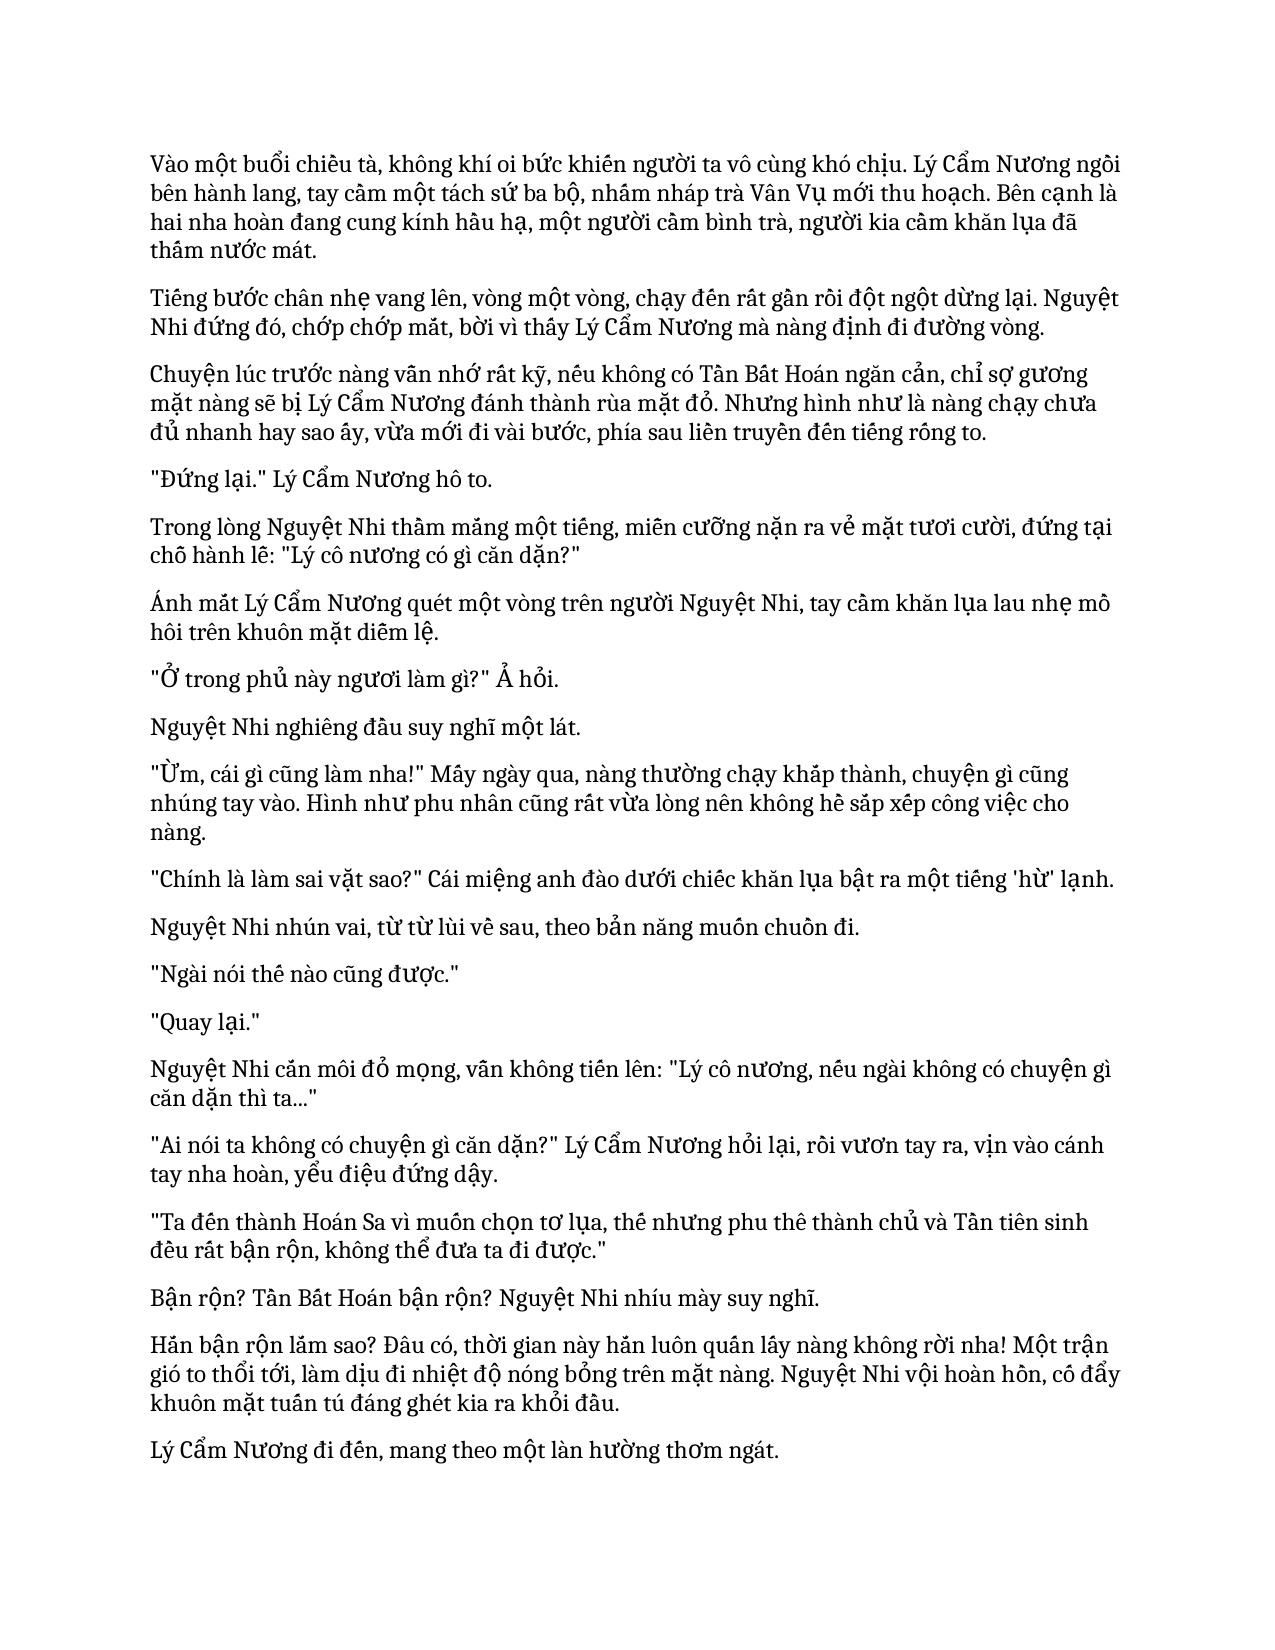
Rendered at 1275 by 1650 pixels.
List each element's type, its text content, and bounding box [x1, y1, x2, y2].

text Ánh mắt Lý Cẩm Nương quét một vòng trên người Nguyệt Nhi, tay cầm khăn lụa lau nhẹ mồ hôi trên khuôn mặt diễm lệ. [150, 589, 1125, 646]
text Nguyệt Nhi nhún vai, từ từ lùi về sau, theo bản năng muốn chuồn đi. [150, 912, 1125, 941]
text "Quay lại." [150, 1007, 1125, 1036]
text Nguyệt Nhi cắn môi đỏ mọng, vẫn không tiến lên: "Lý cô nương, nếu ngài không có chuyện gì căn dặn thì ta..." [150, 1055, 1125, 1112]
text Bận rộn? Tần Bất Hoán bận rộn? Nguyệt Nhi nhíu mày suy nghĩ. [150, 1284, 1125, 1312]
text Hắn bận rộn lắm sao? Đâu có, thời gian này hắn luôn quấn lấy nàng không rời nha! Một trận gió to thổi tới, làm dịu đi nhiệt độ nóng bỏng trên mặt nàng. Nguyệt Nhi vội hoàn hồn, cố đẩy khuôn mặt tuấn tú đáng ghét kia ra khỏi đầu. [150, 1331, 1125, 1417]
text "Ừm, cái gì cũng làm nha!" Mấy ngày qua, nàng thường chạy khắp thành, chuyện gì cũng nhúng tay vào. Hình như phu nhân cũng rất vừa lòng nên không hề sắp xếp công việc cho nàng. [150, 760, 1125, 846]
text Chuyện lúc trước nàng vẫn nhớ rất kỹ, nếu không có Tần Bất Hoán ngăn cản, chỉ sợ gương mặt nàng sẽ bị Lý Cẩm Nương đánh thành rùa mặt đỏ. Nhưng hình như là nàng chạy chưa đủ nhanh hay sao ấy, vừa mới đi vài bước, phía sau liền truyền đến tiếng rống to. [150, 360, 1125, 446]
text Lý Cẩm Nương đi đến, mang theo một làn hường thơm ngát. [150, 1436, 1125, 1465]
text "Ngài nói thế nào cũng được." [150, 960, 1125, 989]
text "Chính là làm sai vặt sao?" Cái miệng anh đào dưới chiếc khăn lụa bật ra một tiếng 'hừ' lạnh. [150, 865, 1125, 894]
text "Đứng lại." Lý Cẩm Nương hô to. [150, 465, 1125, 494]
text Tiếng bước chân nhẹ vang lên, vòng một vòng, chạy đến rất gần rồi đột ngột dừng lại. Nguyệt Nhi đứng đó, chớp chớp mắt, bời vì thấy Lý Cẩm Nương mà nàng định đi đường vòng. [150, 284, 1125, 341]
text "Ở trong phủ này ngươi làm gì?" Ả hỏi. [150, 665, 1125, 694]
text "Ai nói ta không có chuyện gì căn dặn?" Lý Cẩm Nương hỏi lại, rồi vươn tay ra, vịn vào cánh tay nha hoàn, yểu điệu đứng dậy. [150, 1131, 1125, 1189]
text Vào một buổi chiều tà, không khí oi bức khiến người ta vô cùng khó chịu. Lý Cẩm Nương ngồi bên hành lang, tay cầm một tách sứ ba bộ, nhấm nháp trà Vân Vụ mới thu hoạch. Bên cạnh là hai nha hoàn đang cung kính hầu hạ, một người cầm bình trà, người kia cầm khăn lụa đã thấm nước mát. [150, 150, 1125, 265]
text Nguyệt Nhi nghiêng đầu suy nghĩ một lát. [150, 712, 1125, 741]
text Trong lòng Nguyệt Nhi thầm mắng một tiếng, miễn cưỡng nặn ra vẻ mặt tươi cười, đứng tại chỗ hành lễ: "Lý cô nương có gì căn dặn?" [150, 512, 1125, 570]
text "Ta đến thành Hoán Sa vì muốn chọn tơ lụa, thế nhưng phu thê thành chủ và Tần tiên sinh đều rất bận rộn, không thể đưa ta đi được." [150, 1207, 1125, 1265]
